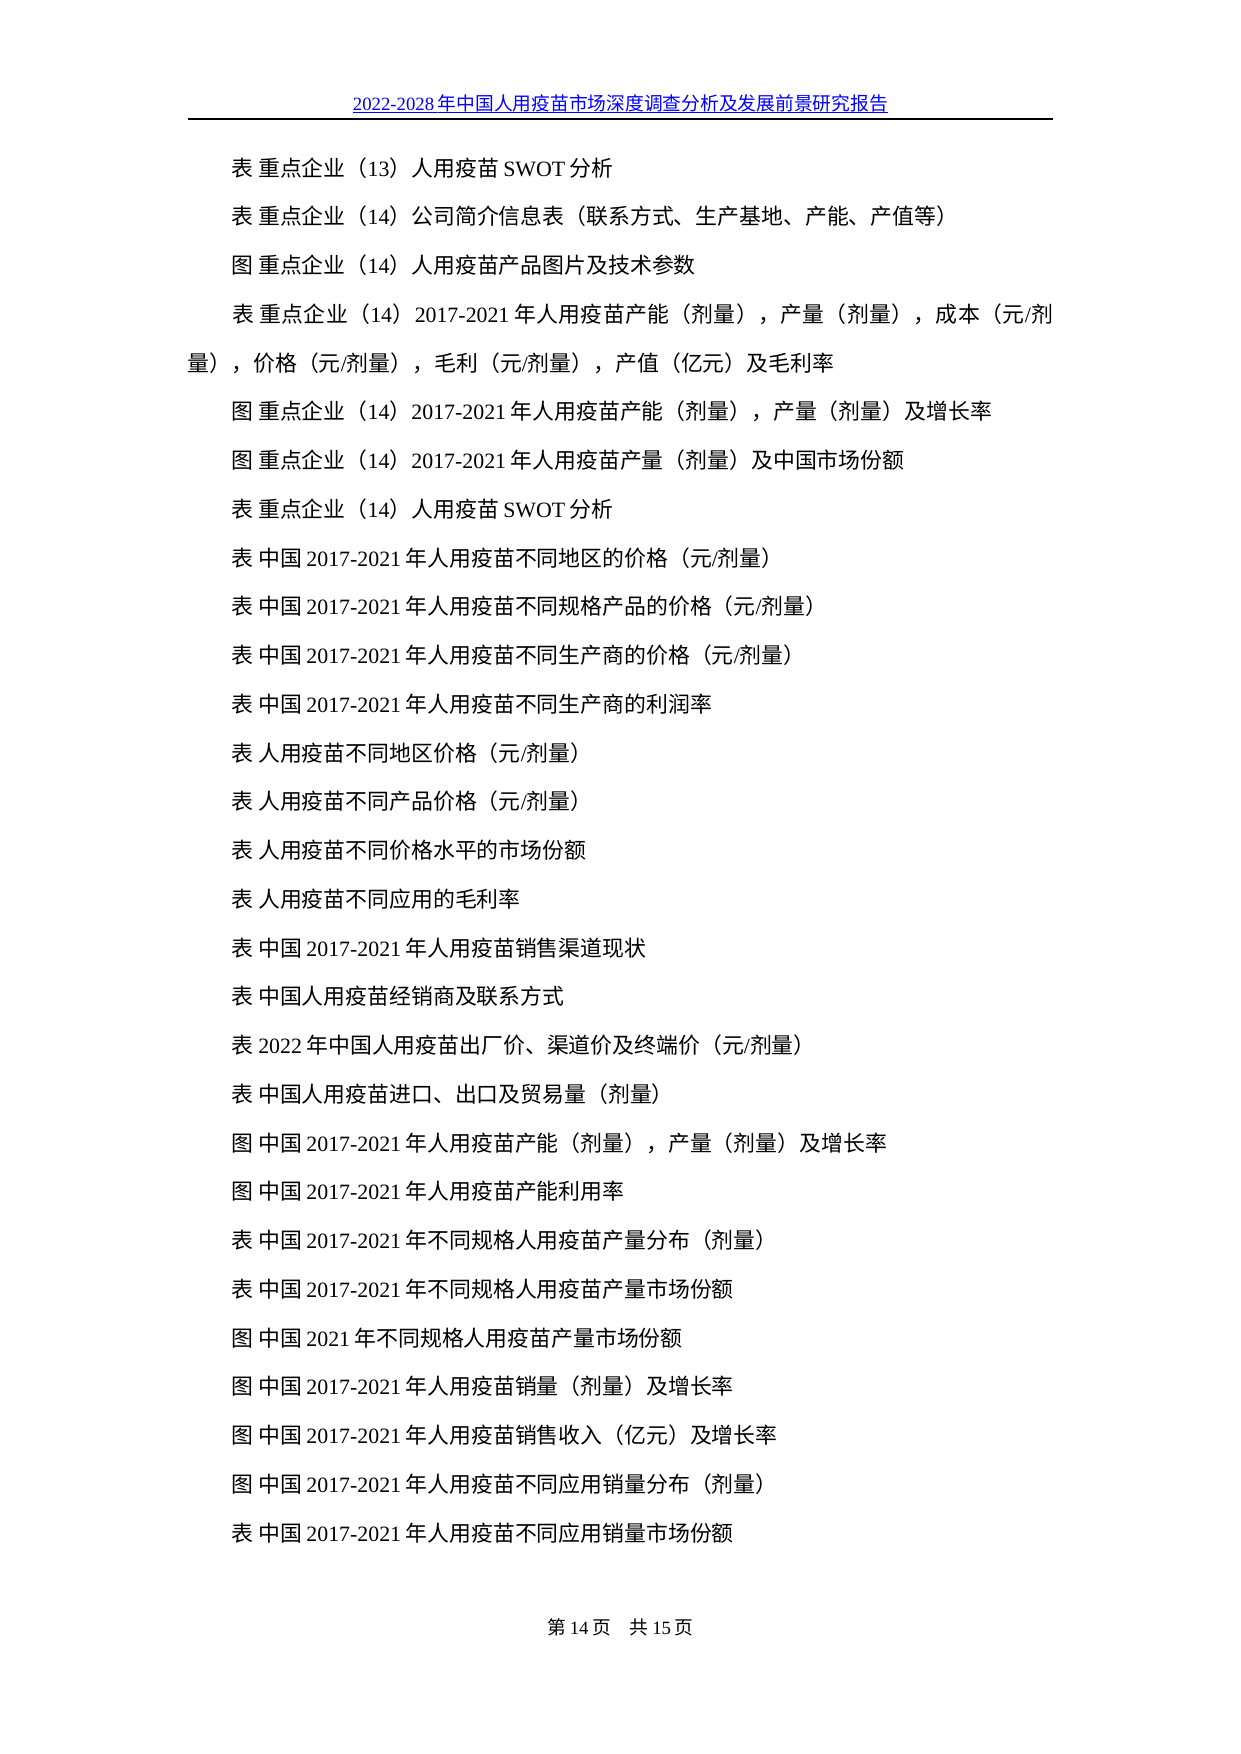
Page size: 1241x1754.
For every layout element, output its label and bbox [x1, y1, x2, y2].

text [187, 150, 1053, 1548]
